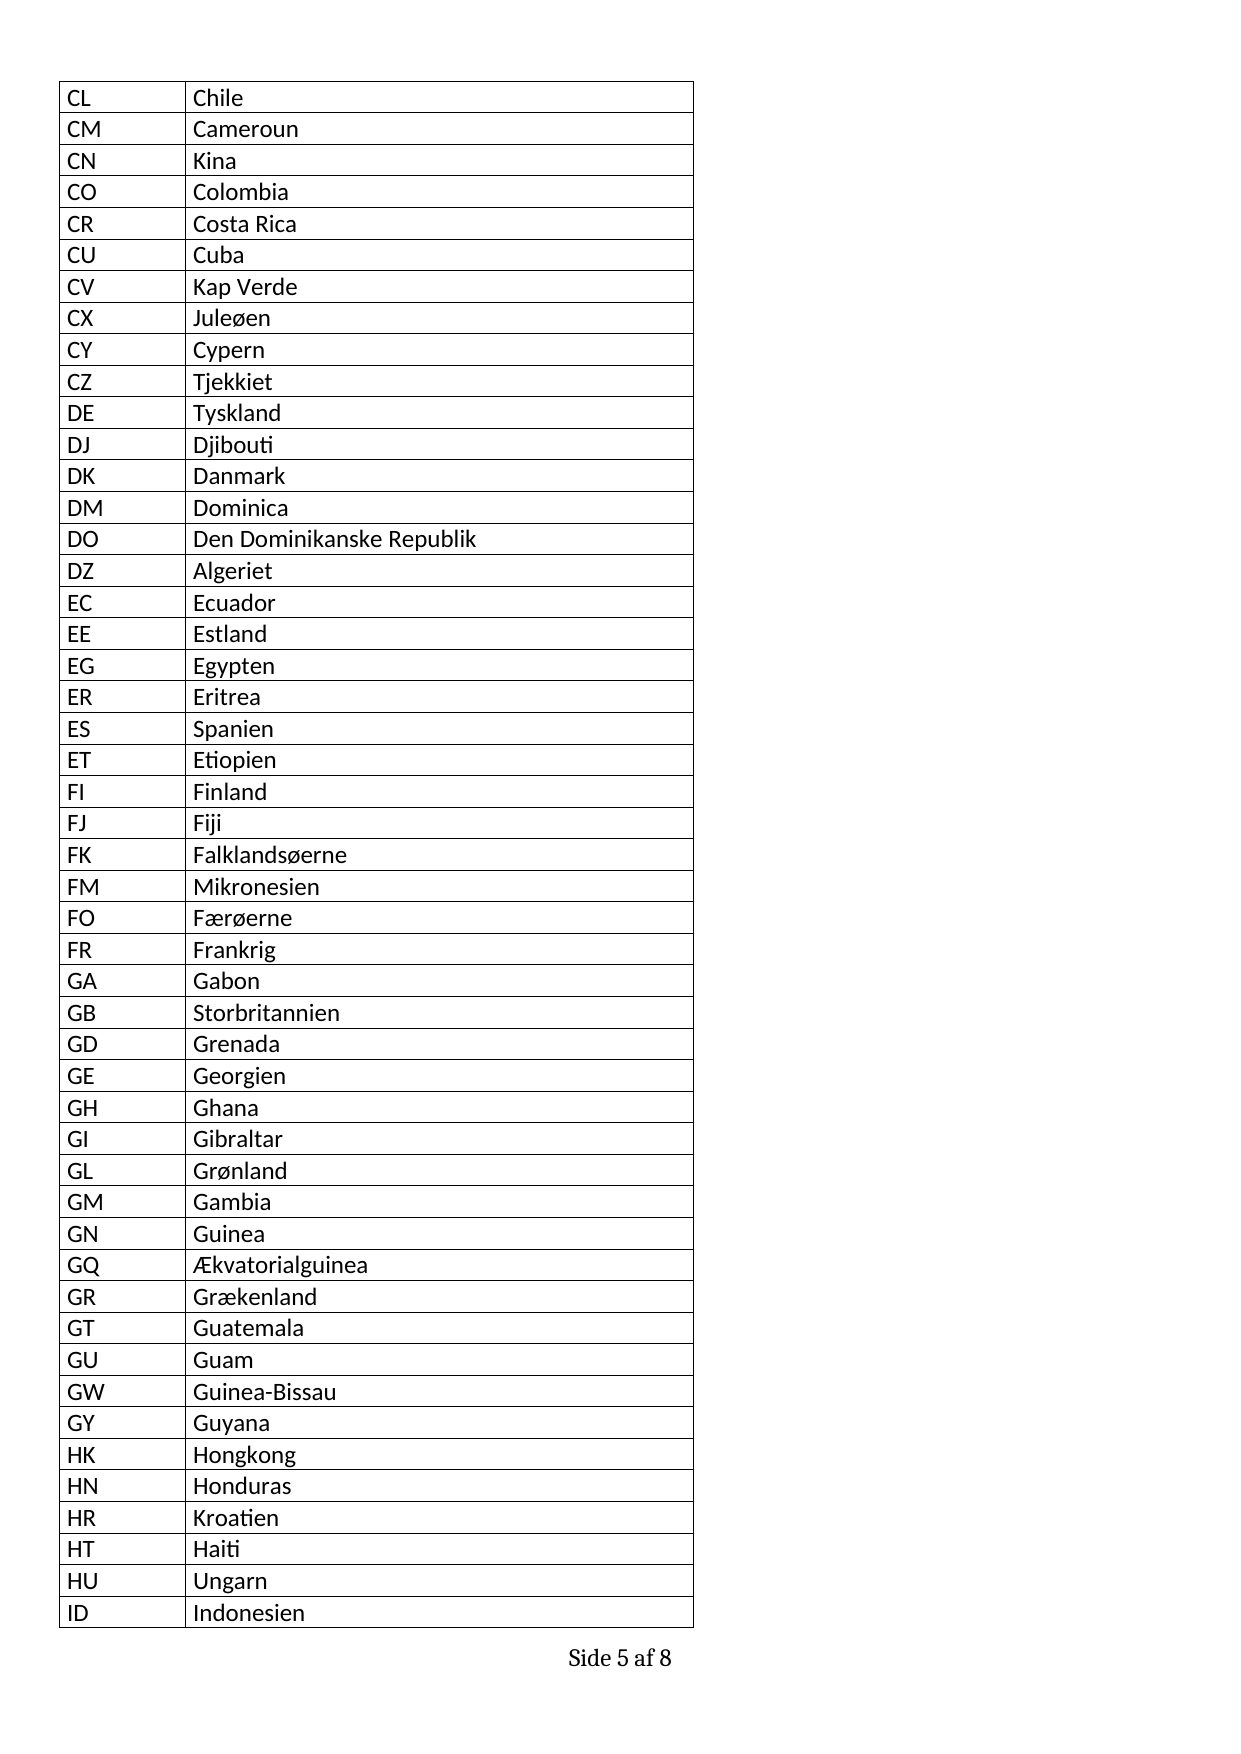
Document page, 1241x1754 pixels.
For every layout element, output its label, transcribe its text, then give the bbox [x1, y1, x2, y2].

table_cell HT [60, 1534, 185, 1564]
table_cell Guam [186, 1344, 693, 1375]
table_cell Algeriet [186, 555, 693, 586]
table_cell Finland [186, 776, 693, 807]
table_cell Cameroun [186, 113, 693, 144]
table_cell GL [60, 1155, 185, 1185]
table_cell Grønland [186, 1155, 693, 1185]
table_cell Kroatien [186, 1502, 693, 1532]
table_cell Chile [186, 82, 693, 112]
table_cell Georgien [186, 1060, 693, 1091]
table_cell CV [60, 271, 185, 302]
table_cell Tjekkiet [186, 366, 693, 396]
table_cell EC [60, 587, 185, 617]
table_cell Cypern [186, 334, 693, 365]
table_cell Djibouti [186, 429, 693, 459]
table_cell Estland [186, 618, 693, 649]
table_cell FI [60, 776, 185, 807]
table_cell DO [60, 524, 185, 554]
table_cell DZ [60, 555, 185, 586]
table_cell FR [60, 934, 185, 964]
table_cell CU [60, 240, 185, 270]
table_cell Etiopien [186, 745, 693, 775]
table_cell ER [60, 681, 185, 712]
table_cell CN [60, 145, 185, 175]
table_cell Dominica [186, 492, 693, 522]
table_cell ES [60, 713, 185, 743]
table_cell CM [60, 113, 185, 144]
table_cell CL [60, 82, 185, 112]
table_cell Gibraltar [186, 1123, 693, 1154]
table_cell HK [60, 1439, 185, 1469]
table_cell EG [60, 650, 185, 680]
table_cell Færøerne [186, 902, 693, 933]
table_cell Hongkong [186, 1439, 693, 1469]
table_cell GT [60, 1313, 185, 1343]
table_cell GD [60, 1029, 185, 1059]
table_cell FJ [60, 808, 185, 838]
table_cell GI [60, 1123, 185, 1154]
table_cell Gabon [186, 965, 693, 996]
table_cell GU [60, 1344, 185, 1375]
table_cell GM [60, 1186, 185, 1217]
table_cell ET [60, 745, 185, 775]
table_cell Juleøen [186, 303, 693, 333]
table_cell GA [60, 965, 185, 996]
table_cell DK [60, 460, 185, 491]
table_cell CY [60, 334, 185, 365]
table_cell HR [60, 1502, 185, 1532]
table_cell Ecuador [186, 587, 693, 617]
table_cell DJ [60, 429, 185, 459]
table_cell Tyskland [186, 397, 693, 428]
table_cell HU [60, 1565, 185, 1596]
table_cell Ungarn [186, 1565, 693, 1596]
table_cell GE [60, 1060, 185, 1091]
table_cell Frankrig [186, 934, 693, 964]
table_cell Grækenland [186, 1281, 693, 1312]
table_cell FO [60, 902, 185, 933]
table_cell Spanien [186, 713, 693, 743]
table_cell Storbritannien [186, 997, 693, 1027]
table_cell GW [60, 1376, 185, 1406]
table_cell Fiji [186, 808, 693, 838]
table_cell FK [60, 839, 185, 870]
table_cell GB [60, 997, 185, 1027]
table_cell CR [60, 208, 185, 238]
table_cell Guinea [186, 1218, 693, 1248]
table_cell FM [60, 871, 185, 901]
table_cell CZ [60, 366, 185, 396]
table_cell GH [60, 1092, 185, 1122]
table_cell Gambia [186, 1186, 693, 1217]
table_cell Costa Rica [186, 208, 693, 238]
table_cell Kap Verde [186, 271, 693, 302]
table_cell DE [60, 397, 185, 428]
table_cell Eritrea [186, 681, 693, 712]
table_cell HN [60, 1470, 185, 1501]
table_cell Cuba [186, 240, 693, 270]
table_cell Guatemala [186, 1313, 693, 1343]
table_cell GQ [60, 1250, 185, 1280]
table_cell GN [60, 1218, 185, 1248]
table_cell CX [60, 303, 185, 333]
table_cell Danmark [186, 460, 693, 491]
table_cell Indonesien [186, 1597, 693, 1627]
table_cell CO [60, 176, 185, 207]
table_cell ID [60, 1597, 185, 1627]
table_cell Guinea-Bissau [186, 1376, 693, 1406]
table_cell GY [60, 1407, 185, 1438]
table_cell GR [60, 1281, 185, 1312]
table_cell Colombia [186, 176, 693, 207]
table_cell EE [60, 618, 185, 649]
table_cell Guyana [186, 1407, 693, 1438]
table_cell Kina [186, 145, 693, 175]
table_cell Egypten [186, 650, 693, 680]
table_cell Falklandsøerne [186, 839, 693, 870]
table_cell Den Dominikanske Republik [186, 524, 693, 554]
table_cell Haiti [186, 1534, 693, 1564]
table_cell Ækvatorialguinea [186, 1250, 693, 1280]
table_cell Ghana [186, 1092, 693, 1122]
table_cell Grenada [186, 1029, 693, 1059]
table_cell DM [60, 492, 185, 522]
table_cell Mikronesien [186, 871, 693, 901]
table_cell Honduras [186, 1470, 693, 1501]
